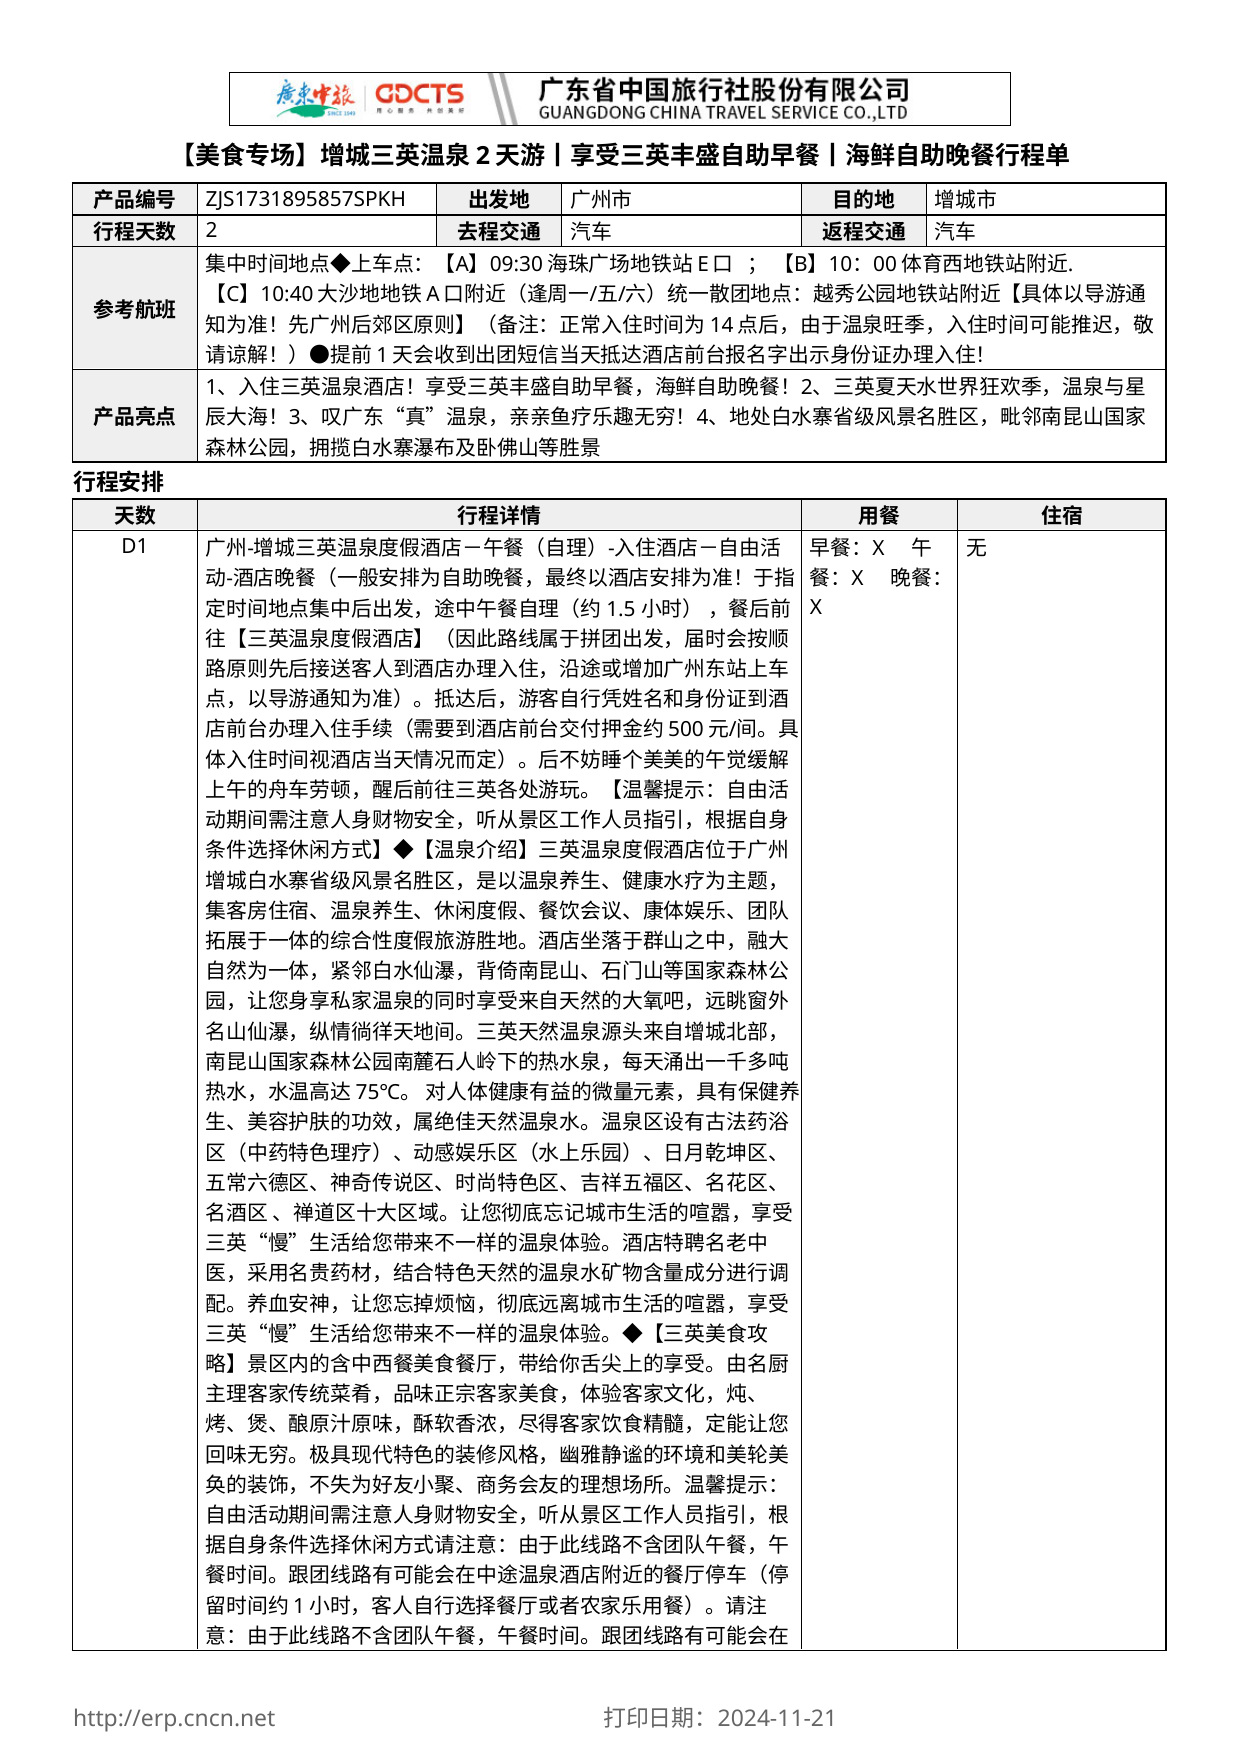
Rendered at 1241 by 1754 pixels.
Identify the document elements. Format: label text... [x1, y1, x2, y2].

table_header ZJS1731895857SPKH [198, 184, 436, 214]
table_cell 2 [198, 216, 436, 246]
table_cell 去程交通 [437, 216, 561, 246]
picture [230, 73, 1010, 125]
table_header 产品编号 [73, 184, 197, 214]
table_cell 产品亮点 [73, 370, 197, 461]
table_cell 参考航班 [73, 247, 197, 368]
table_cell 集中时间地点 [198, 247, 1165, 368]
table_header 天数 [73, 500, 197, 529]
text 【美食专场】增城三英温泉2天游丨享受三英丰盛自助早餐丨海鲜自助晚餐行程单 [73, 136, 1167, 172]
table_header 增城市 [927, 184, 1165, 214]
table_header 住宿 [958, 500, 1165, 529]
table_header 广州市 [562, 184, 801, 214]
table_header 出发地 [437, 184, 561, 214]
table_cell 早餐：X 午餐：X 晚餐：X [802, 531, 957, 1649]
table_cell 汽车 [562, 216, 801, 246]
table_cell 返程交通 [802, 216, 926, 246]
table_header 行程详情 [198, 500, 801, 529]
table_cell 1、入住三英温泉酒店！享受三英丰盛自助早餐，海鲜自助晚餐！ [198, 370, 1165, 461]
table_cell D1 [73, 531, 197, 1649]
table_header 用餐 [802, 500, 957, 529]
table_cell 汽车 [927, 216, 1165, 246]
table_header 目的地 [802, 184, 926, 214]
table_cell 行程天数 [73, 216, 197, 246]
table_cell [198, 531, 801, 1649]
table_cell 无 [958, 531, 1165, 1649]
text 行程安排 [73, 463, 1167, 497]
